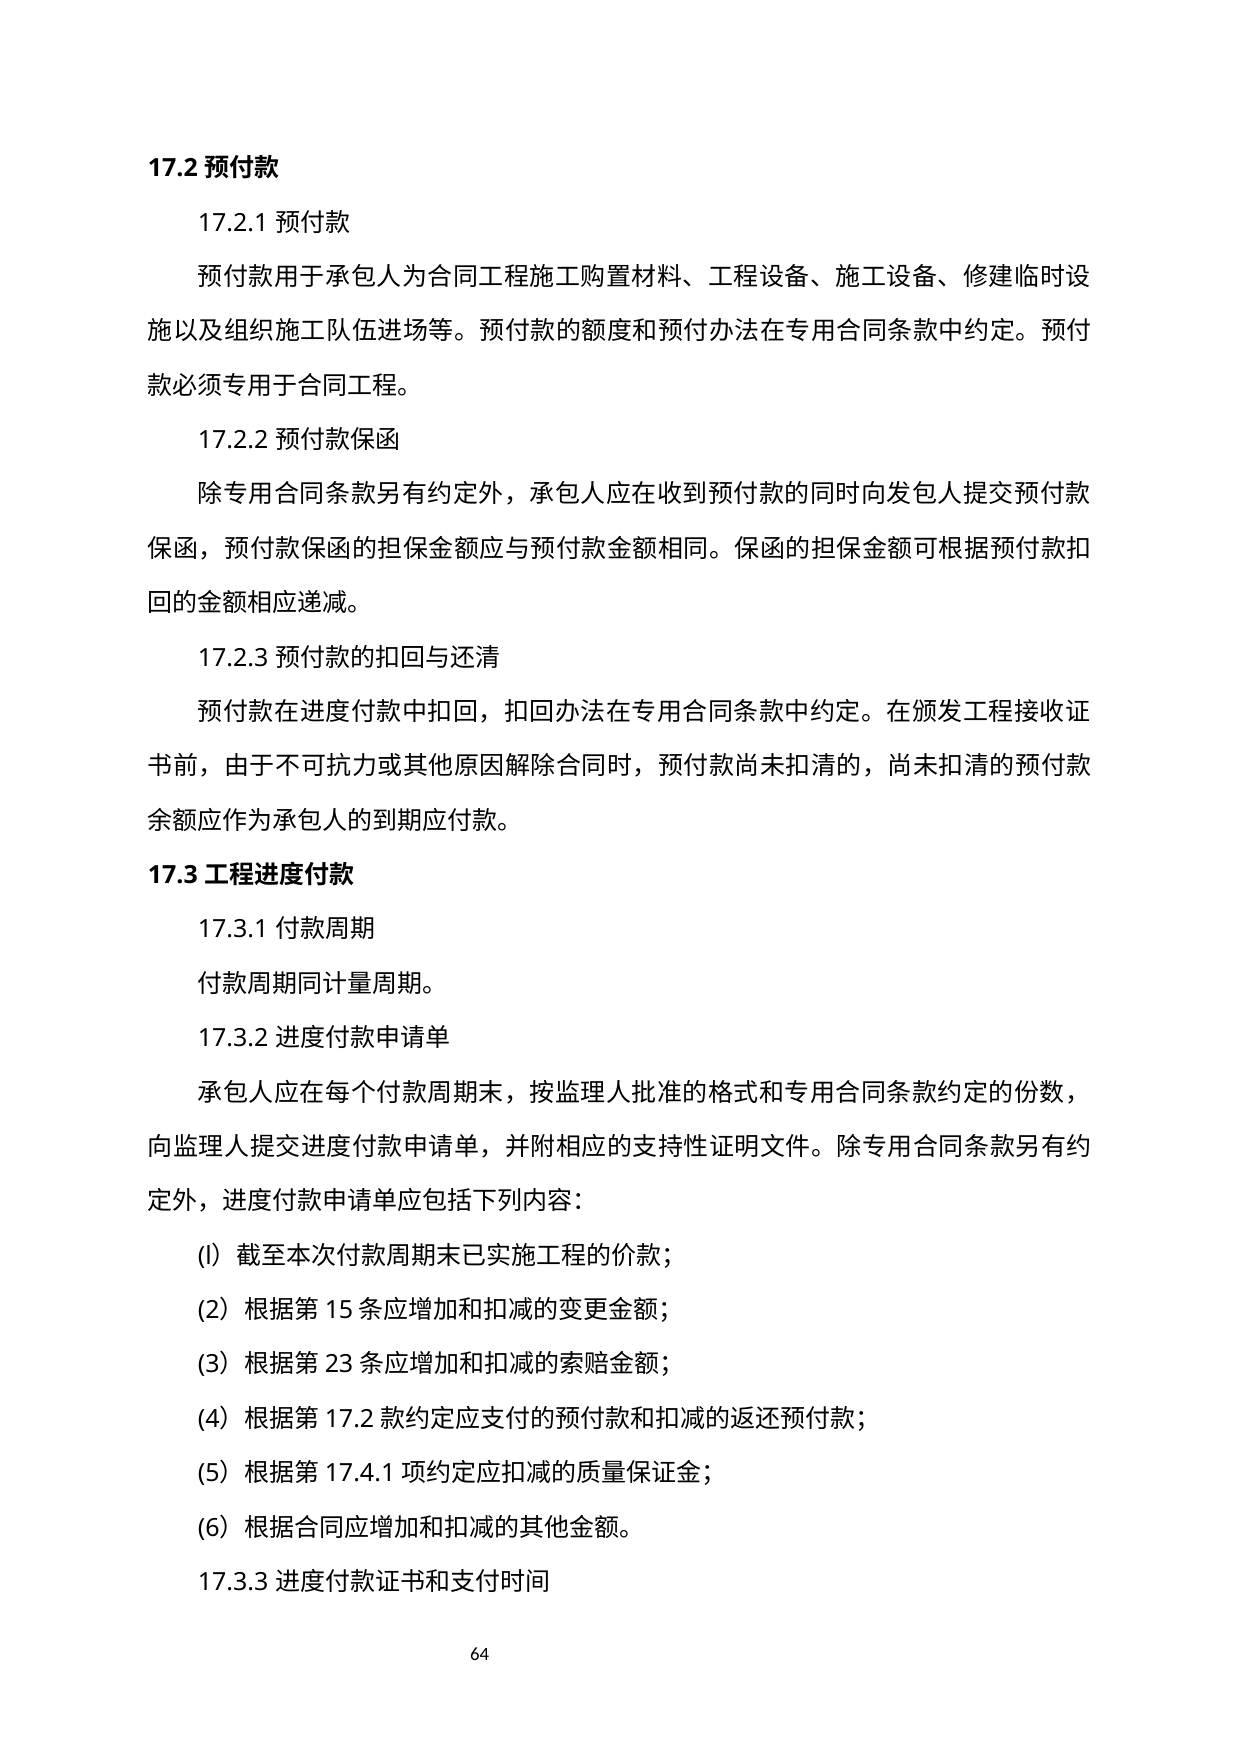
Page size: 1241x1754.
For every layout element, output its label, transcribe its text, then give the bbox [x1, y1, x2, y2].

text 17.3 工程进度付款 [148, 854, 1092, 891]
text 付款周期同计量周期。 [148, 963, 1092, 999]
text (3）根据第23 条应增加和扣减的索赔金额； [148, 1344, 1092, 1380]
text (6）根据合同应增加和扣减的其他金额。 [148, 1507, 1092, 1543]
text 承包人应在每个付款周期末，按监理人批准的格式和专用合同条款约定的份数，向监理人提交进度付款申请单，并附相应的支持性证明文件。除专用合同条款另有约定外，进度付款申请单应包括下列内容： [148, 1072, 1092, 1217]
text 17.3.2 进度付款申请单 [148, 1018, 1092, 1054]
text 17.2.3 预付款的扣回与还清 [148, 637, 1092, 673]
text 17.3.3 进度付款证书和支付时间 [148, 1561, 1092, 1598]
text 除专用合同条款另有约定外，承包人应在收到预付款的同时向发包人提交预付款保函，预付款保函的担保金额应与预付款金额相同。保函的担保金额可根据预付款扣回的金额相应递减。 [148, 474, 1092, 619]
text 17.2.2 预付款保函 [148, 419, 1092, 456]
text (4）根据第17.2 款约定应支付的预付款和扣减的返还预付款； [148, 1398, 1092, 1434]
text 17.2 预付款 [148, 148, 1092, 184]
text (2）根据第15条应增加和扣减的变更金额； [148, 1289, 1092, 1326]
text 17.2.1 预付款 [148, 202, 1092, 238]
text 预付款在进度付款中扣回，扣回办法在专用合同条款中约定。在颁发工程接收证书前，由于不可抗力或其他原因解除合同时，预付款尚未扣清的，尚未扣清的预付款余额应作为承包人的到期应付款。 [148, 691, 1092, 836]
text 17.3.1 付款周期 [148, 909, 1092, 945]
text 预付款用于承包人为合同工程施工购置材料、工程设备、施工设备、修建临时设施以及组织施工队伍进场等。预付款的额度和预付办法在专用合同条款中约定。预付款必须专用于合同工程。 [148, 256, 1092, 401]
text (5）根据第17.4.1 项约定应扣减的质量保证金； [148, 1453, 1092, 1489]
text (l）截至本次付款周期末已实施工程的价款； [148, 1235, 1092, 1271]
